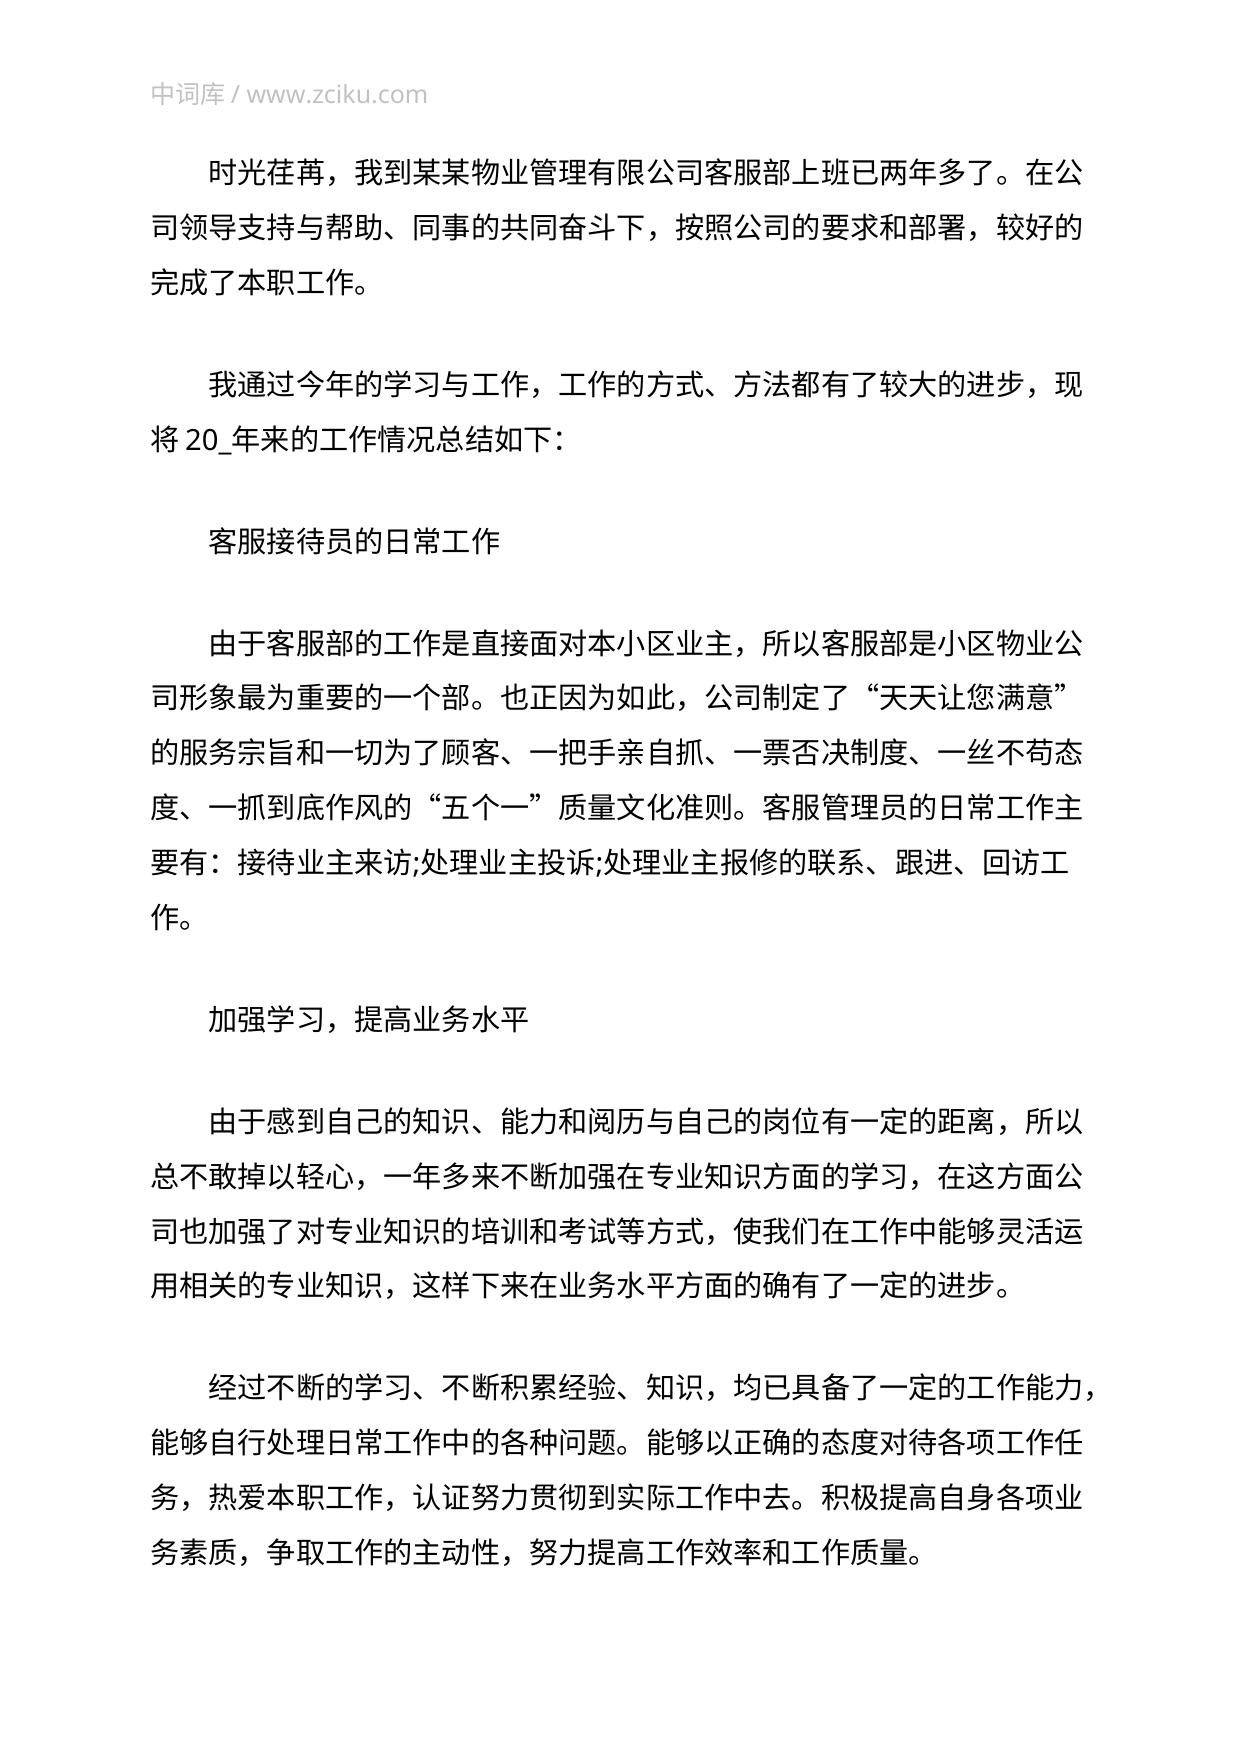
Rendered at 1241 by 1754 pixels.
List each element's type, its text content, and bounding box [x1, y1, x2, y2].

text 由于感到自己的知识、能力和阅历与自己的岗位有一定的距离，所以总不敢掉以轻心，一年多来不断加强在专业知识方面的学习，在这方面公司也加强了对专业知识的培训和考试等方式，使我们在工作中能够灵活运用相关的专业知识，这样下来在业务水平方面的确有了一定的进步。 [150, 1098, 1090, 1305]
text 加强学习，提高业务水平 [150, 997, 1090, 1039]
text 我通过今年的学习与工作，工作的方式、方法都有了较大的进步，现将20_年来的工作情况总结如下： [150, 362, 1090, 459]
text 客服接待员的日常工作 [150, 518, 1090, 561]
text 时光荏苒，我到某某物业管理有限公司客服部上班已两年多了。在公司领导支持与帮助、同事的共同奋斗下，按照公司的要求和部署，较好的完成了本职工作。 [150, 150, 1090, 302]
text 经过不断的学习、不断积累经验、知识，均已具备了一定的工作能力，能够自行处理日常工作中的各种问题。能够以正确的态度对待各项工作任务，热爱本职工作，认证努力贯彻到实际工作中去。积极提高自身各项业务素质，争取工作的主动性，努力提高工作效率和工作质量。 [150, 1365, 1090, 1572]
text 由于客服部的工作是直接面对本小区业主，所以客服部是小区物业公司形象最为重要的一个部。也正因为如此，公司制定了“天天让您满意”的服务宗旨和一切为了顾客、一把手亲自抓、一票否决制度、一丝不苟态度、一抓到底作风的“五个一”质量文化准则。客服管理员的日常工作主要有：接待业主来访;处理业主投诉;处理业主报修的联系、跟进、回访工作。 [150, 620, 1090, 937]
